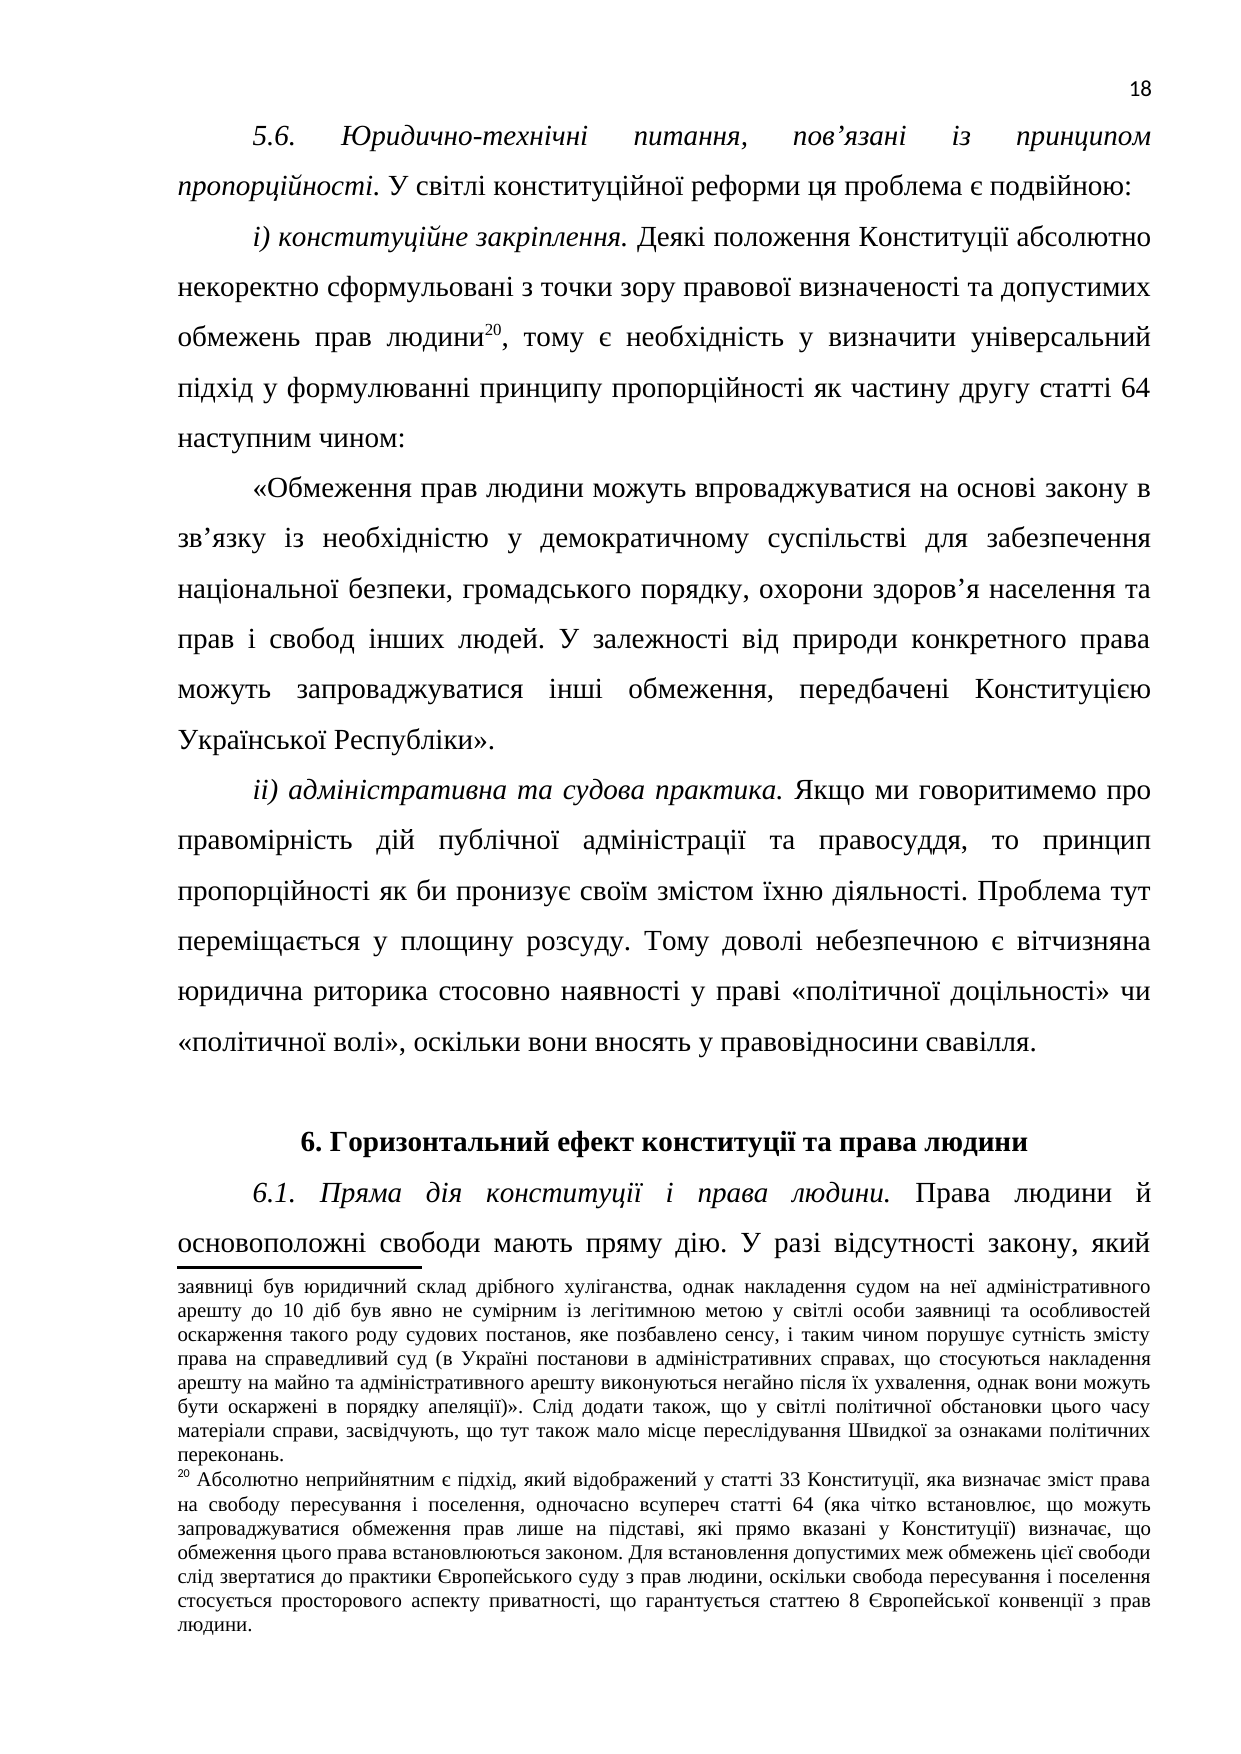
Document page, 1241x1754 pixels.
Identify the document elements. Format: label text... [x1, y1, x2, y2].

text і) конституційне закріплення. Деякі положення Конституції абсолютно некоректно сформульовані з точки зору правової визначеності та допустимих обмежень прав людини, тому є необхідність у визначити універсальний підхід у формулюванні принципу пропорційності як частину другу статті 64 наступним чином: [177, 219, 1152, 453]
text «Обмеження прав людини можуть впроваджуватися на основі закону в зв’язку із необхідністю у демократичному суспільстві для забезпечення національної безпеки, громадського порядку, охорони здоров’я населення та прав і свобод інших людей. У залежності від природи конкретного права можуть запроваджуватися інші обмеження, передбачені Конституцією Української Республіки». [177, 470, 1152, 755]
text іі) адміністративна та судова практика. Якщо ми говоритимемо про правомірність дій публічної адміністрації та правосуддя, то принцип пропорційності як би пронизує своїм змістом їхню діяльності. Проблема тут переміщається у площину розсуду. Тому доволі небезпечною є вітчизняна юридична риторика стосовно наявності у праві «політичної доцільності» чи «політичної волі», оскільки вони вносять у правовідносини свавілля. [177, 772, 1152, 1057]
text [177, 1175, 1152, 1258]
text 6. Горизонтальний ефект конституції та права людини [177, 1124, 1152, 1158]
text 5.6. Юридично-технічні питання, пов’язані із принципом пропорційності. У світлі конституційної реформи ця проблема є подвійною: [177, 118, 1152, 202]
